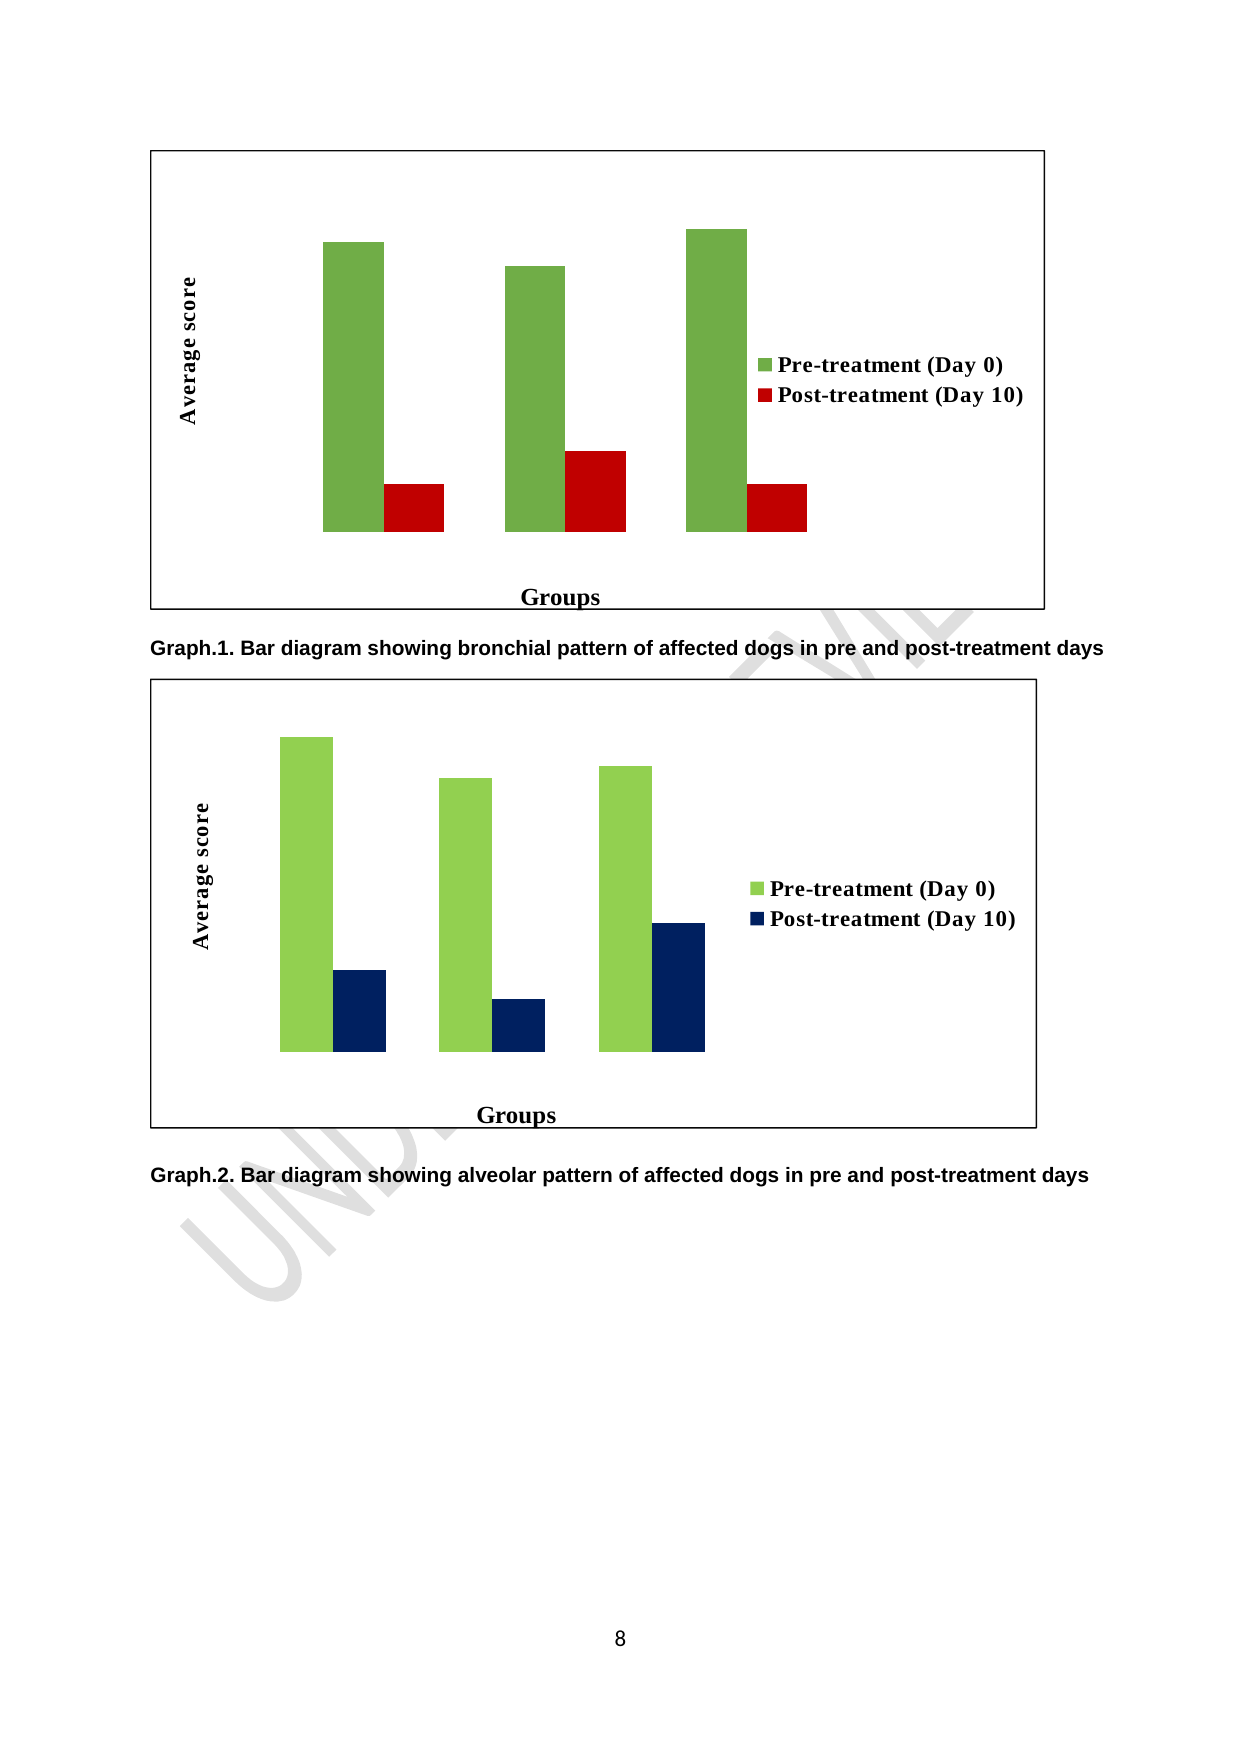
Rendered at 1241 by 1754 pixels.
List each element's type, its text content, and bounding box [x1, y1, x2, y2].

text Graph.1. Bar diagram showing bronchial pattern of affected dogs in pre and post-treatment days [150, 636, 1147, 660]
text Graph.2. Bar diagram showing alveolar pattern of affected dogs in pre and post-treatment days [150, 1162, 1090, 1186]
